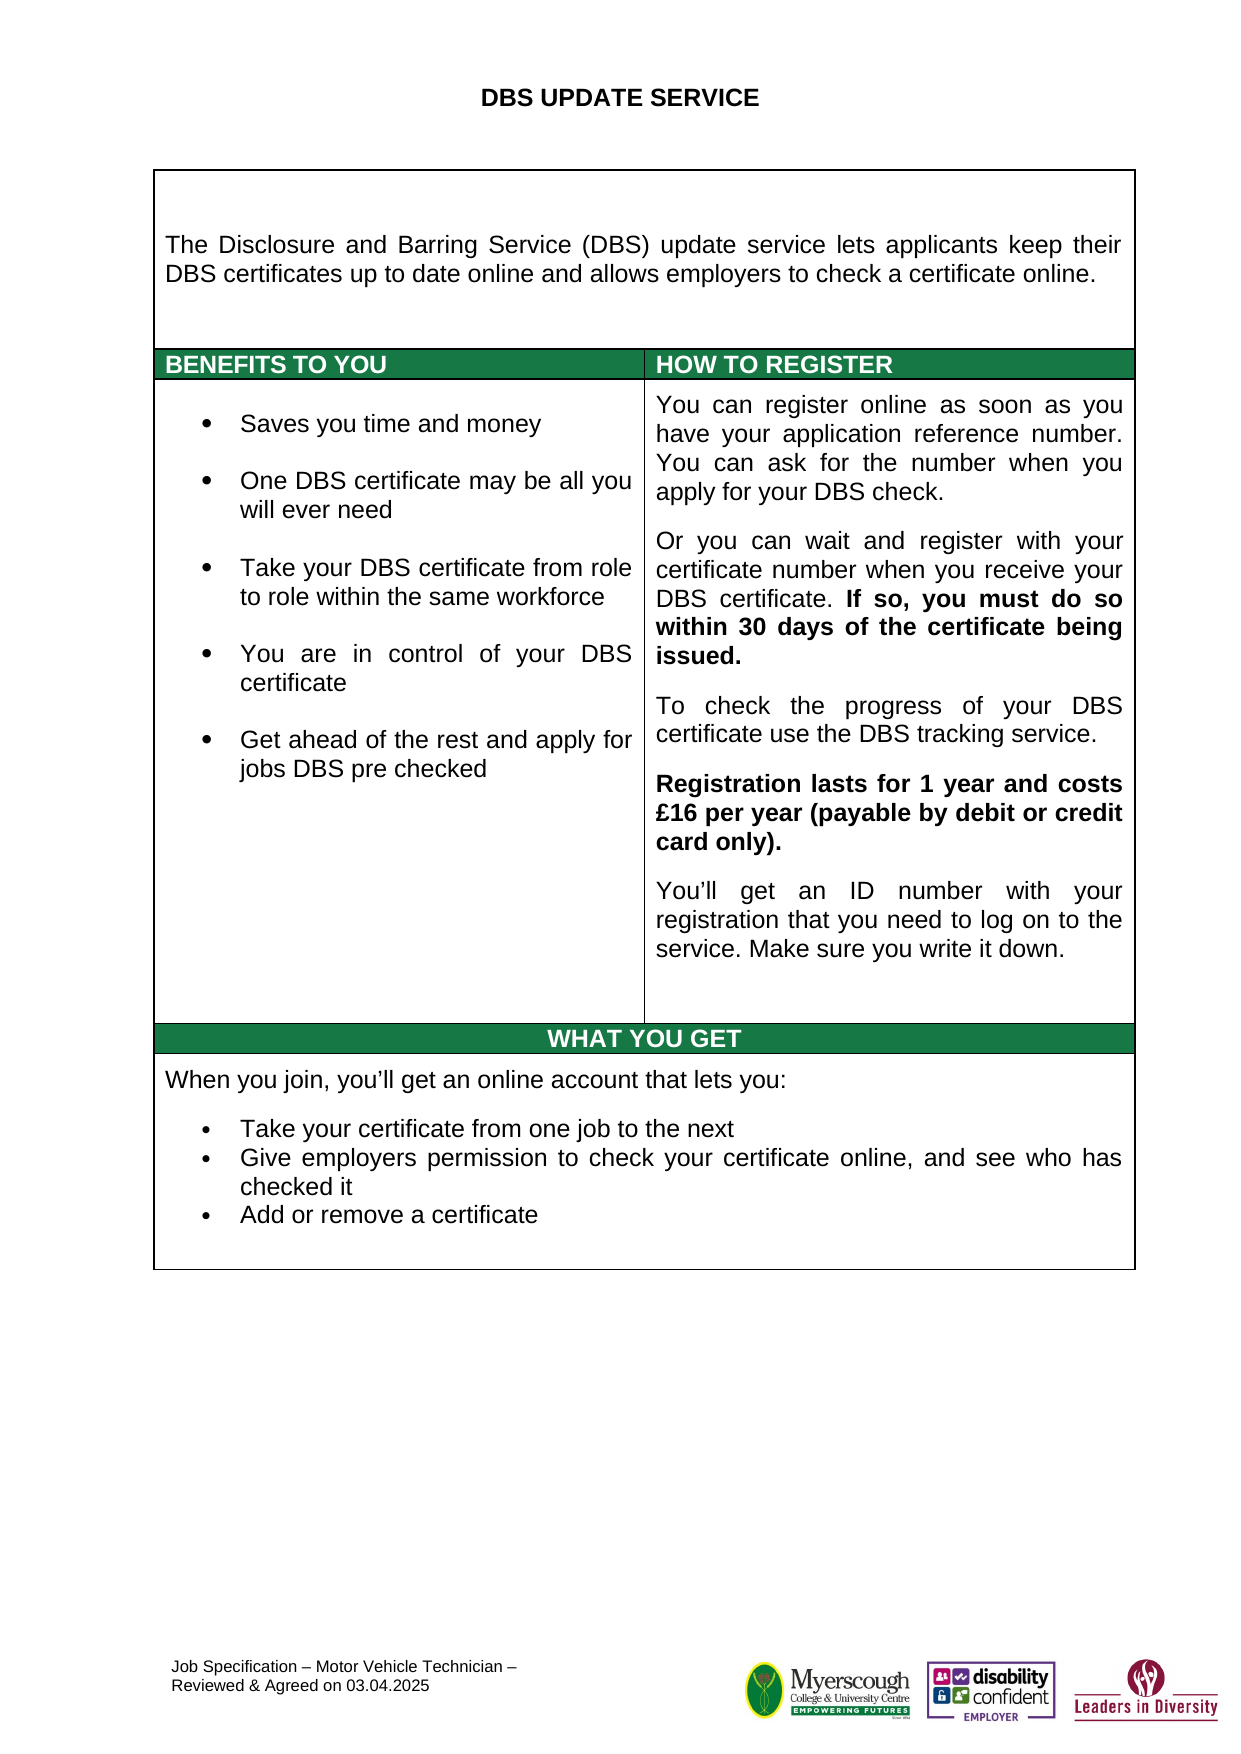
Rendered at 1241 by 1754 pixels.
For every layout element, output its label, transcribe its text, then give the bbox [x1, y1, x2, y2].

table_cell When you join, you’ll get an online account that lets you: Take your certificate from one job to the next Give employers permission to check your certificate online, and see who has checked it Add or remove a certificate [155, 1054, 1134, 1268]
table_cell You can register online as soon as you have your application reference number. You can ask for the number when you apply for your DBS check. Or you can wait and register with your certificate number when you receive your DBS certificate. If so, you must do so within 30 days of the certificate being issued. To check the progress of your DBS certificate use the DBS tracking service. Registration lasts for 1 year and costs £16 per year (payable by debit or credit card only). You’ll get an ID number with your registration that you need to log on to the service. Make sure you write it down. [645, 380, 1134, 1022]
table_cell HOW TO REGISTER [645, 350, 1134, 378]
picture [1071, 1656, 1221, 1724]
table_cell Saves you time and money One DBS certificate may be all you will ever need Take your DBS certificate from role to role within the same workforce You are in control of your DBS certificate Get ahead of the rest and apply for jobs DBS pre checked [155, 380, 644, 1022]
text DBS UPDATE SERVICE [171, 83, 1069, 111]
table_cell WHAT YOU GET [155, 1024, 1134, 1053]
picture [745, 1662, 914, 1722]
picture [917, 1657, 1064, 1724]
table_header The Disclosure and Barring Service (DBS) update service lets applicants keep their DBS certificates up to date online and allows employers to check a certificate online. [155, 171, 1134, 348]
table_cell BENEFITS TO YOU [155, 350, 644, 378]
